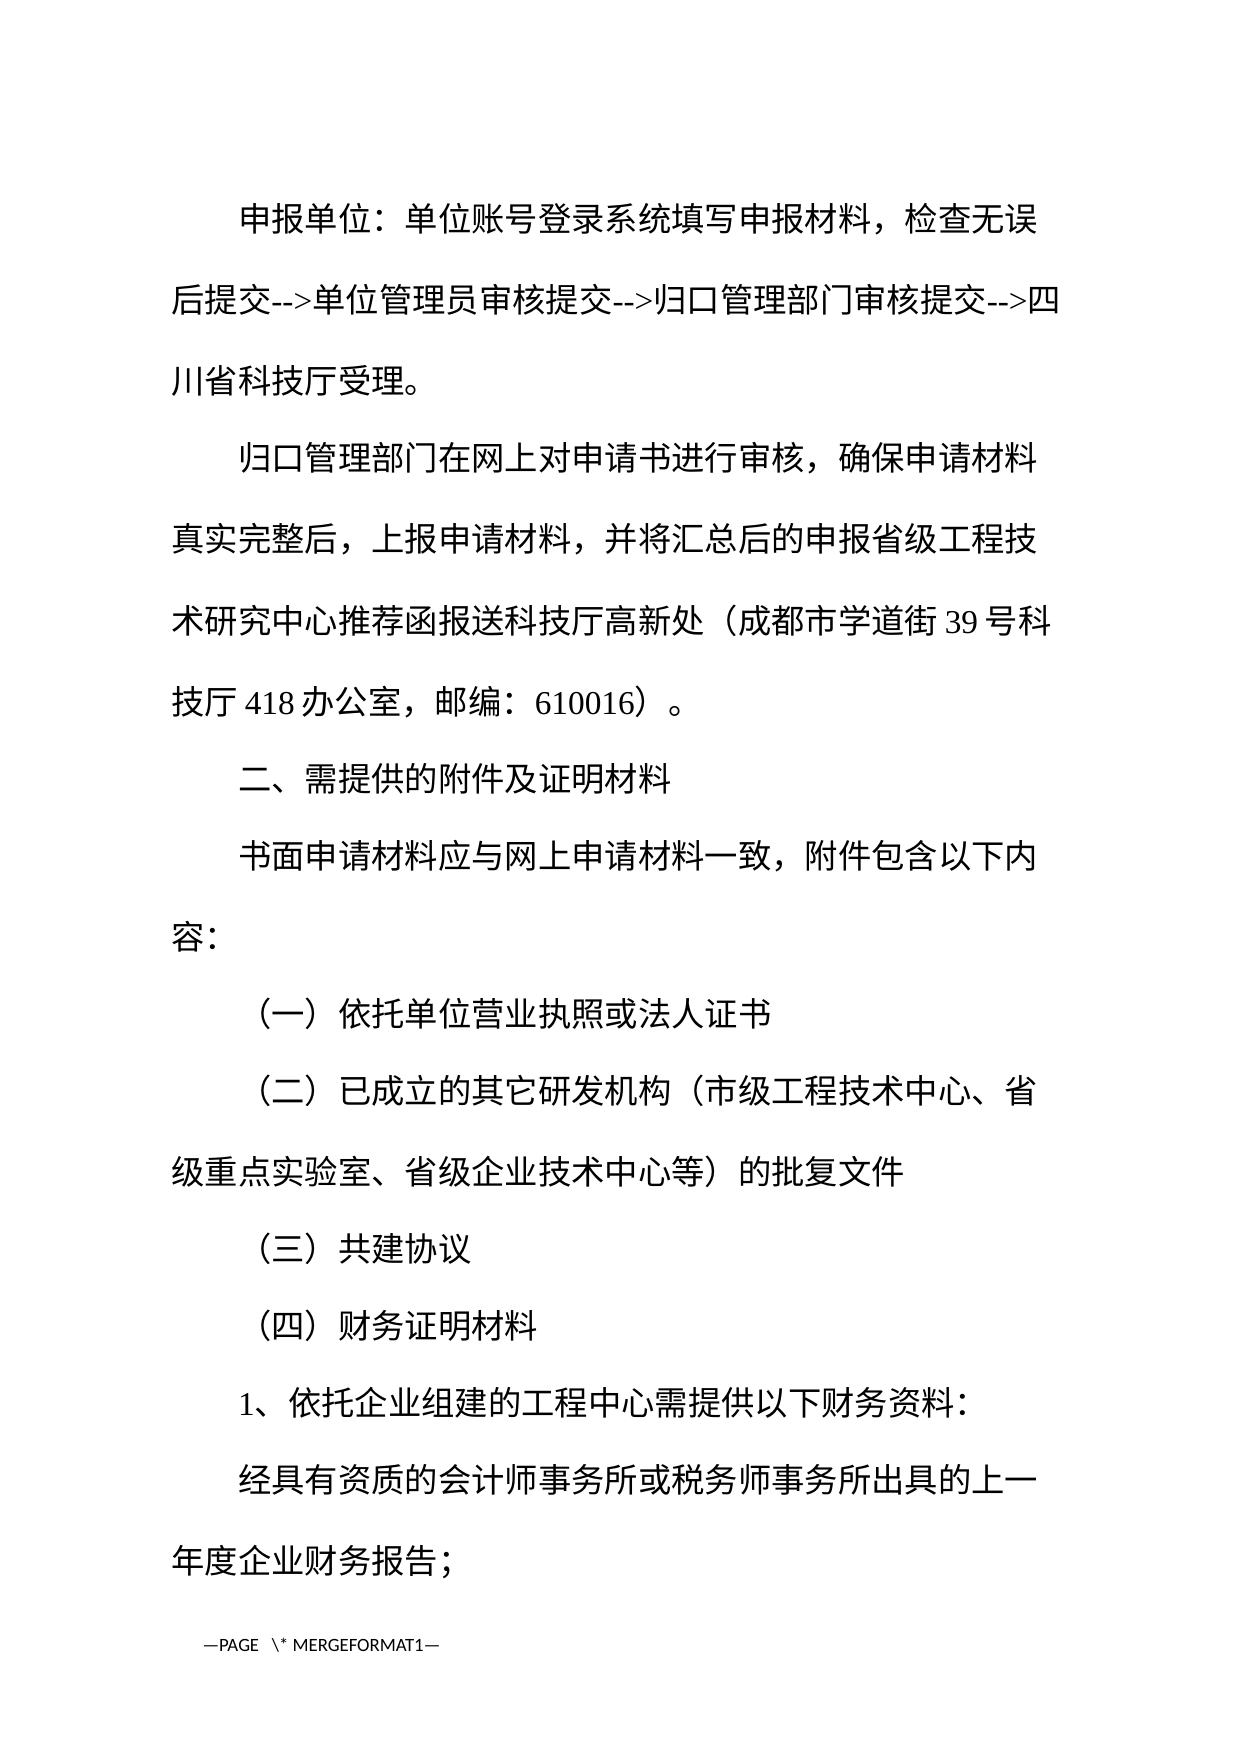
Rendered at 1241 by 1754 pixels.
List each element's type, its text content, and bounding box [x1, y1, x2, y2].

text 申报单位：单位账号登录系统填写申报材料，检查无误后提交-->单位管理员审核提交-->归口管理部门审核提交-->四川省科技厅受理。 [171, 184, 1069, 412]
text 经具有资质的会计师事务所或税务师事务所出具的上一年度企业财务报告； [171, 1446, 1069, 1592]
text 1、依托企业组建的工程中心需提供以下财务资料： [171, 1369, 1069, 1434]
text 二、需提供的附件及证明材料 [171, 744, 1069, 809]
text （二）已成立的其它研发机构（市级工程技术中心、省级重点实验室、省级企业技术中心等）的批复文件 [171, 1057, 1069, 1203]
text 书面申请材料应与网上申请材料一致，附件包含以下内容： [171, 821, 1069, 968]
text （三）共建协议 [171, 1215, 1069, 1280]
text （四）财务证明材料 [171, 1292, 1069, 1357]
text （一）依托单位营业执照或法人证书 [171, 979, 1069, 1044]
text 归口管理部门在网上对申请书进行审核，确保申请材料真实完整后，上报申请材料，并将汇总后的申报省级工程技术研究中心推荐函报送科技厅高新处（成都市学道街39号科技厅418办公室，邮编：610016）。 [171, 424, 1069, 732]
